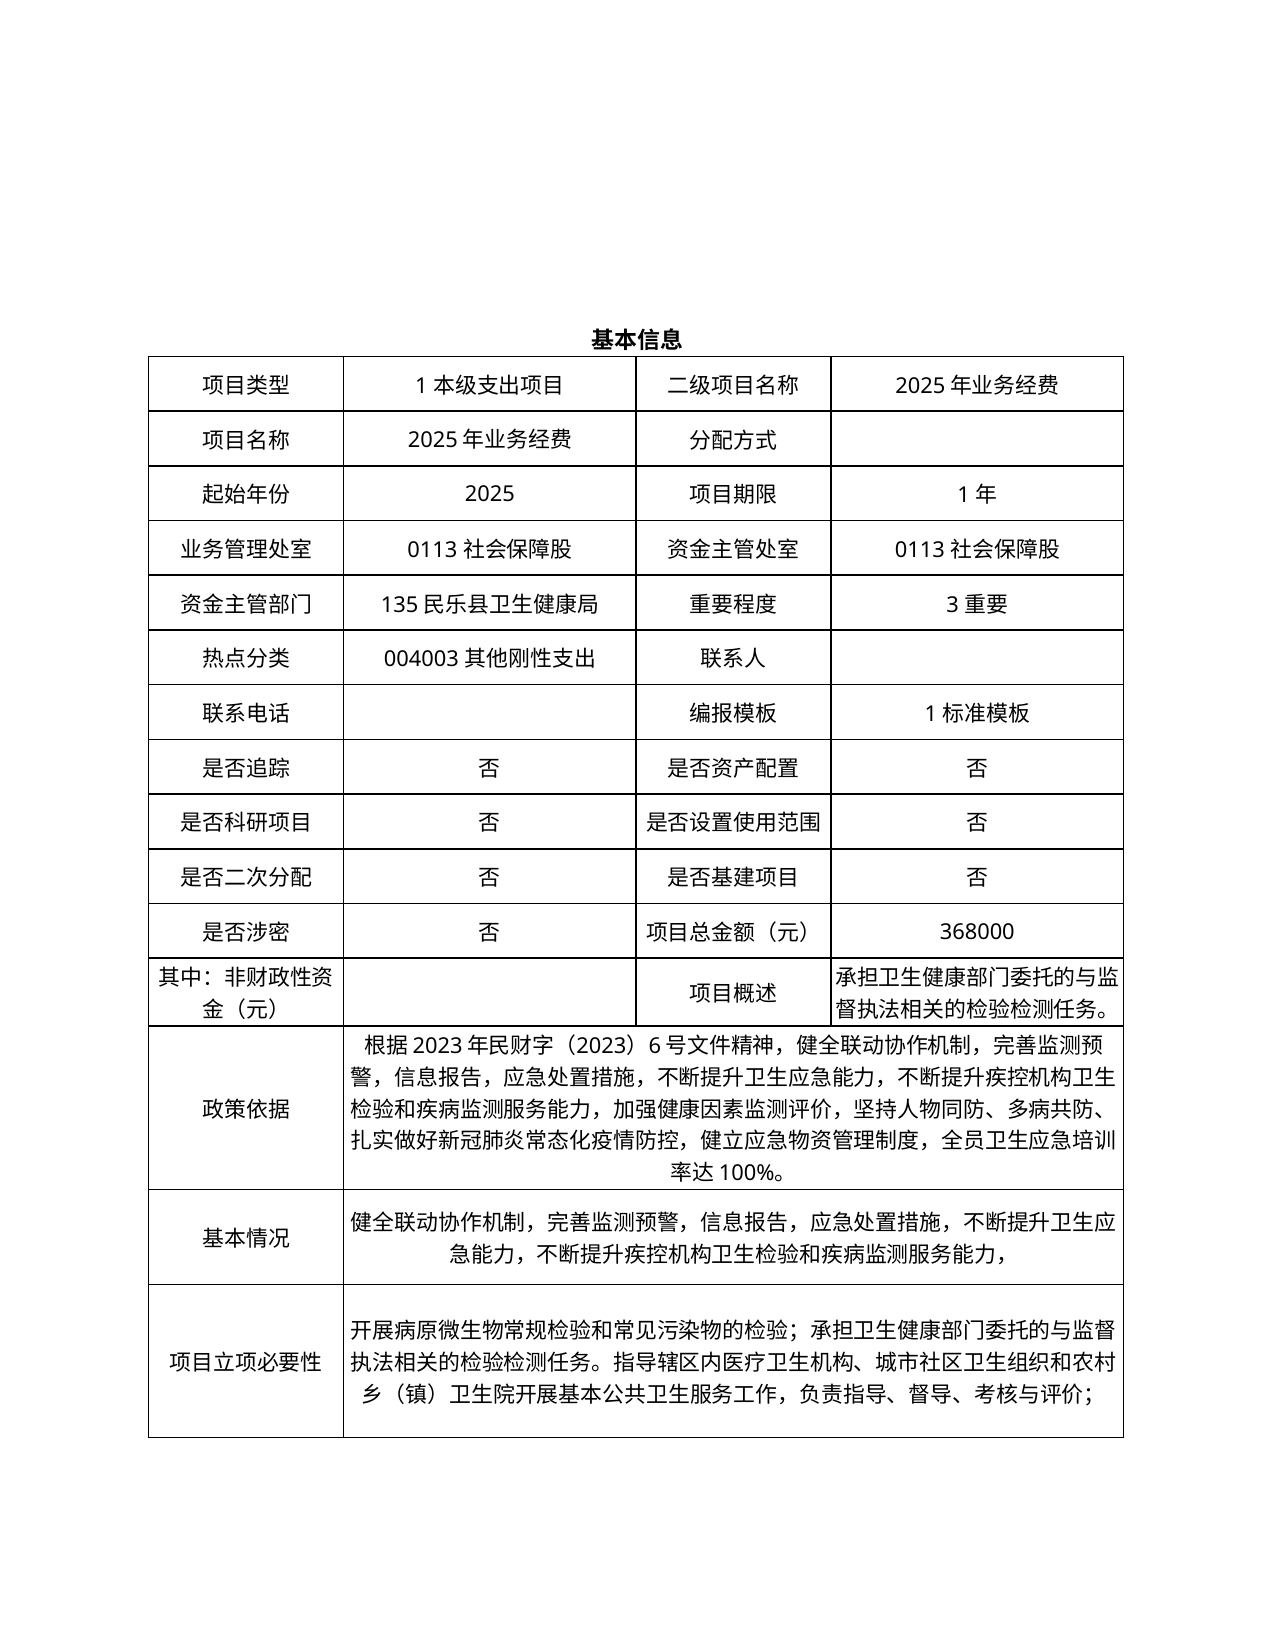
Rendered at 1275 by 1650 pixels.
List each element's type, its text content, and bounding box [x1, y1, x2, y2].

table_cell [344, 959, 635, 1025]
table_cell 项目概述 [637, 959, 830, 1025]
table_cell 否 [344, 904, 635, 957]
table_cell 135 民乐县卫生健康局 [344, 576, 635, 629]
table_cell 编报模板 [637, 685, 830, 738]
table_cell 基本情况 [149, 1190, 343, 1284]
table_cell 分配方式 [637, 412, 830, 465]
table_cell 否 [344, 795, 635, 848]
table_cell [832, 631, 1123, 684]
table_cell 004003 其他刚性支出 [344, 631, 635, 684]
table_header 二级项目名称 [637, 357, 830, 410]
table_cell 业务管理处室 [149, 521, 343, 574]
table_cell 否 [832, 850, 1123, 902]
table_cell 重要程度 [637, 576, 830, 629]
table_cell [344, 685, 635, 738]
text 基本信息 [150, 309, 1125, 356]
table_cell 3 重要 [832, 576, 1123, 629]
table_cell 2025 [344, 467, 635, 520]
table_header 项目类型 [149, 357, 343, 410]
table_cell 政策依据 [149, 1027, 343, 1188]
table_cell 2025年业务经费 [344, 412, 635, 465]
table_cell 项目期限 [637, 467, 830, 520]
table_cell 开展病原微生物常规检验和常见污染物的检验；承担卫生健康部门委托的与监督执法相关的检验检测任务。指导辖区内医疗卫生机构、城市社区卫生组织和农村乡（镇）卫生院开展基本公共卫生服务工作，负责指导、督导、考核与评价； [344, 1285, 1123, 1437]
table_cell 1 年 [832, 467, 1123, 520]
table_cell 根据2023年民财字（2023）6号文件精神，健全联动协作机制，完善监测预警，信息报告，应急处置措施，不断提升卫生应急能力，不断提升疾控机构卫生检验和疾病监测服务能力，加强健康因素监测评价，坚持人物同防、多病共防、扎实做好新冠肺炎常态化疫情防控，健立应急物资管理制度，全员卫生应急培训率达100%。 [344, 1027, 1123, 1188]
table_cell 项目总金额（元） [637, 904, 830, 957]
table_header 2025年业务经费 [832, 357, 1123, 410]
table_cell 否 [344, 850, 635, 902]
table_cell 是否基建项目 [637, 850, 830, 902]
table_cell 是否二次分配 [149, 850, 343, 902]
table_cell 资金主管部门 [149, 576, 343, 629]
table_cell 368000 [832, 904, 1123, 957]
table_cell 联系人 [637, 631, 830, 684]
table_cell 否 [344, 740, 635, 793]
table_cell 1 标准模板 [832, 685, 1123, 738]
table_cell 资金主管处室 [637, 521, 830, 574]
table_cell 联系电话 [149, 685, 343, 738]
table_cell 承担卫生健康部门委托的与监督执法相关的检验检测任务。 [832, 959, 1123, 1025]
table_cell 0113 社会保障股 [344, 521, 635, 574]
table_cell 起始年份 [149, 467, 343, 520]
table_cell 是否资产配置 [637, 740, 830, 793]
table_cell 是否涉密 [149, 904, 343, 957]
table_cell 热点分类 [149, 631, 343, 684]
table_cell 是否科研项目 [149, 795, 343, 848]
table_cell 否 [832, 795, 1123, 848]
table_cell 否 [832, 740, 1123, 793]
table_cell 是否追踪 [149, 740, 343, 793]
table_cell [832, 412, 1123, 465]
table_cell 健全联动协作机制，完善监测预警，信息报告，应急处置措施，不断提升卫生应急能力，不断提升疾控机构卫生检验和疾病监测服务能力， [344, 1190, 1123, 1284]
table_header 1 本级支出项目 [344, 357, 635, 410]
table_cell 0113 社会保障股 [832, 521, 1123, 574]
table_cell 是否设置使用范围 [637, 795, 830, 848]
table_cell 项目名称 [149, 412, 343, 465]
table_cell 其中：非财政性资金（元） [149, 959, 343, 1025]
table_cell 项目立项必要性 [149, 1285, 343, 1437]
